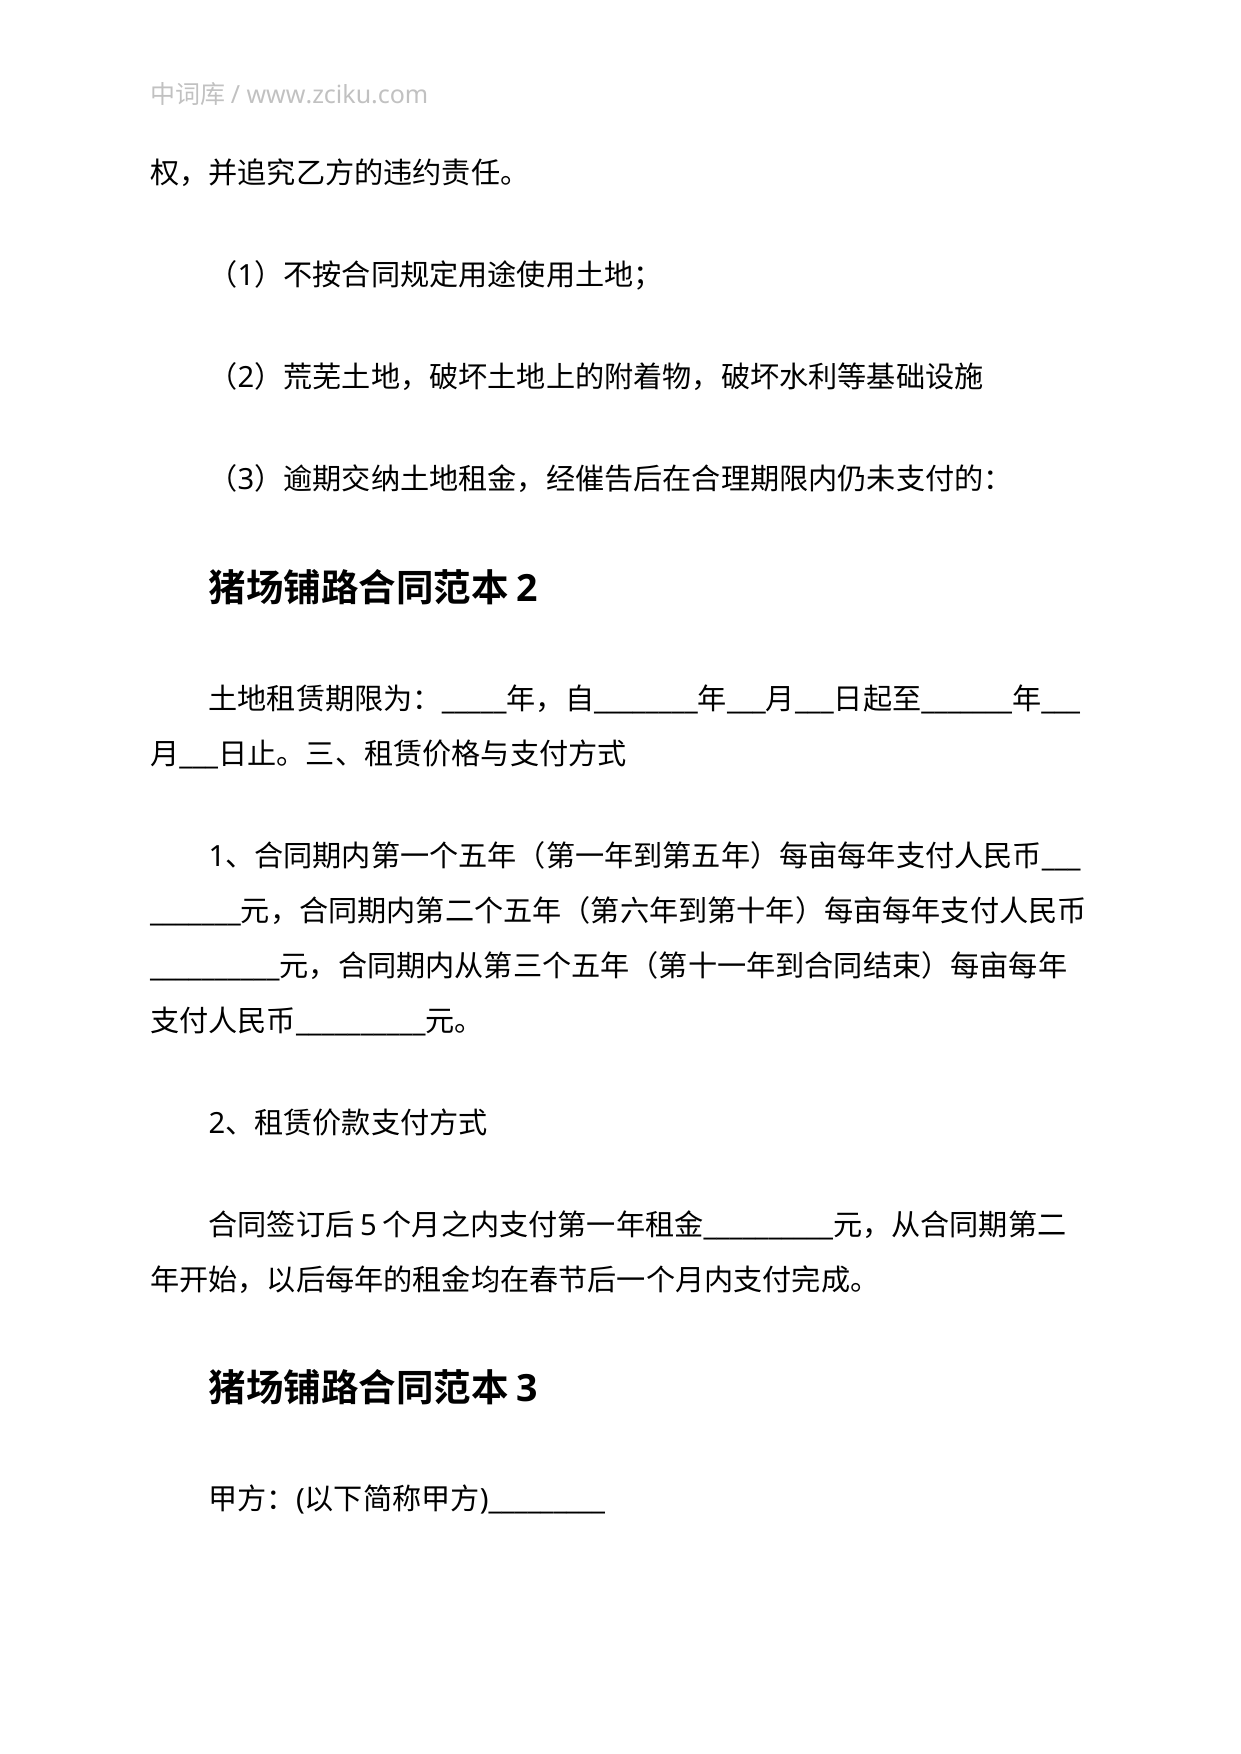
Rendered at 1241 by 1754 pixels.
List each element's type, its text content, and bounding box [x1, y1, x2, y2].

text 甲方：(以下简称甲方)_________ [150, 1476, 1090, 1518]
text 猪场铺路合同范本2 [150, 558, 1090, 612]
text 土地租赁期限为：_____年，自________年___月___日起至_______年___月___日止。三、租赁价格与支付方式 [150, 675, 1090, 773]
text 合同签订后5个月之内支付第一年租金__________元，从合同期第二年开始，以后每年的租金均在春节后一个月内支付完成。 [150, 1201, 1090, 1298]
text （3）逾期交纳土地租金，经催告后在合理期限内仍未支付的： [150, 456, 1090, 498]
text 1、合同期内第一个五年（第一年到第五年）每亩每年支付人民币__________元，合同期内第二个五年（第六年到第十年）每亩每年支付人民币__________元，合同期内从第三个五年（第十一年到合同结束）每亩每年支付人民币__________元。 [150, 832, 1090, 1040]
text 猪场铺路合同范本3 [150, 1358, 1090, 1412]
text 2、租赁价款支付方式 [150, 1099, 1090, 1142]
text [150, 150, 1090, 192]
text （2）荒芜土地，破坏土地上的附着物，破坏水利等基础设施 [150, 354, 1090, 396]
text （1）不按合同规定用途使用土地； [150, 252, 1090, 294]
